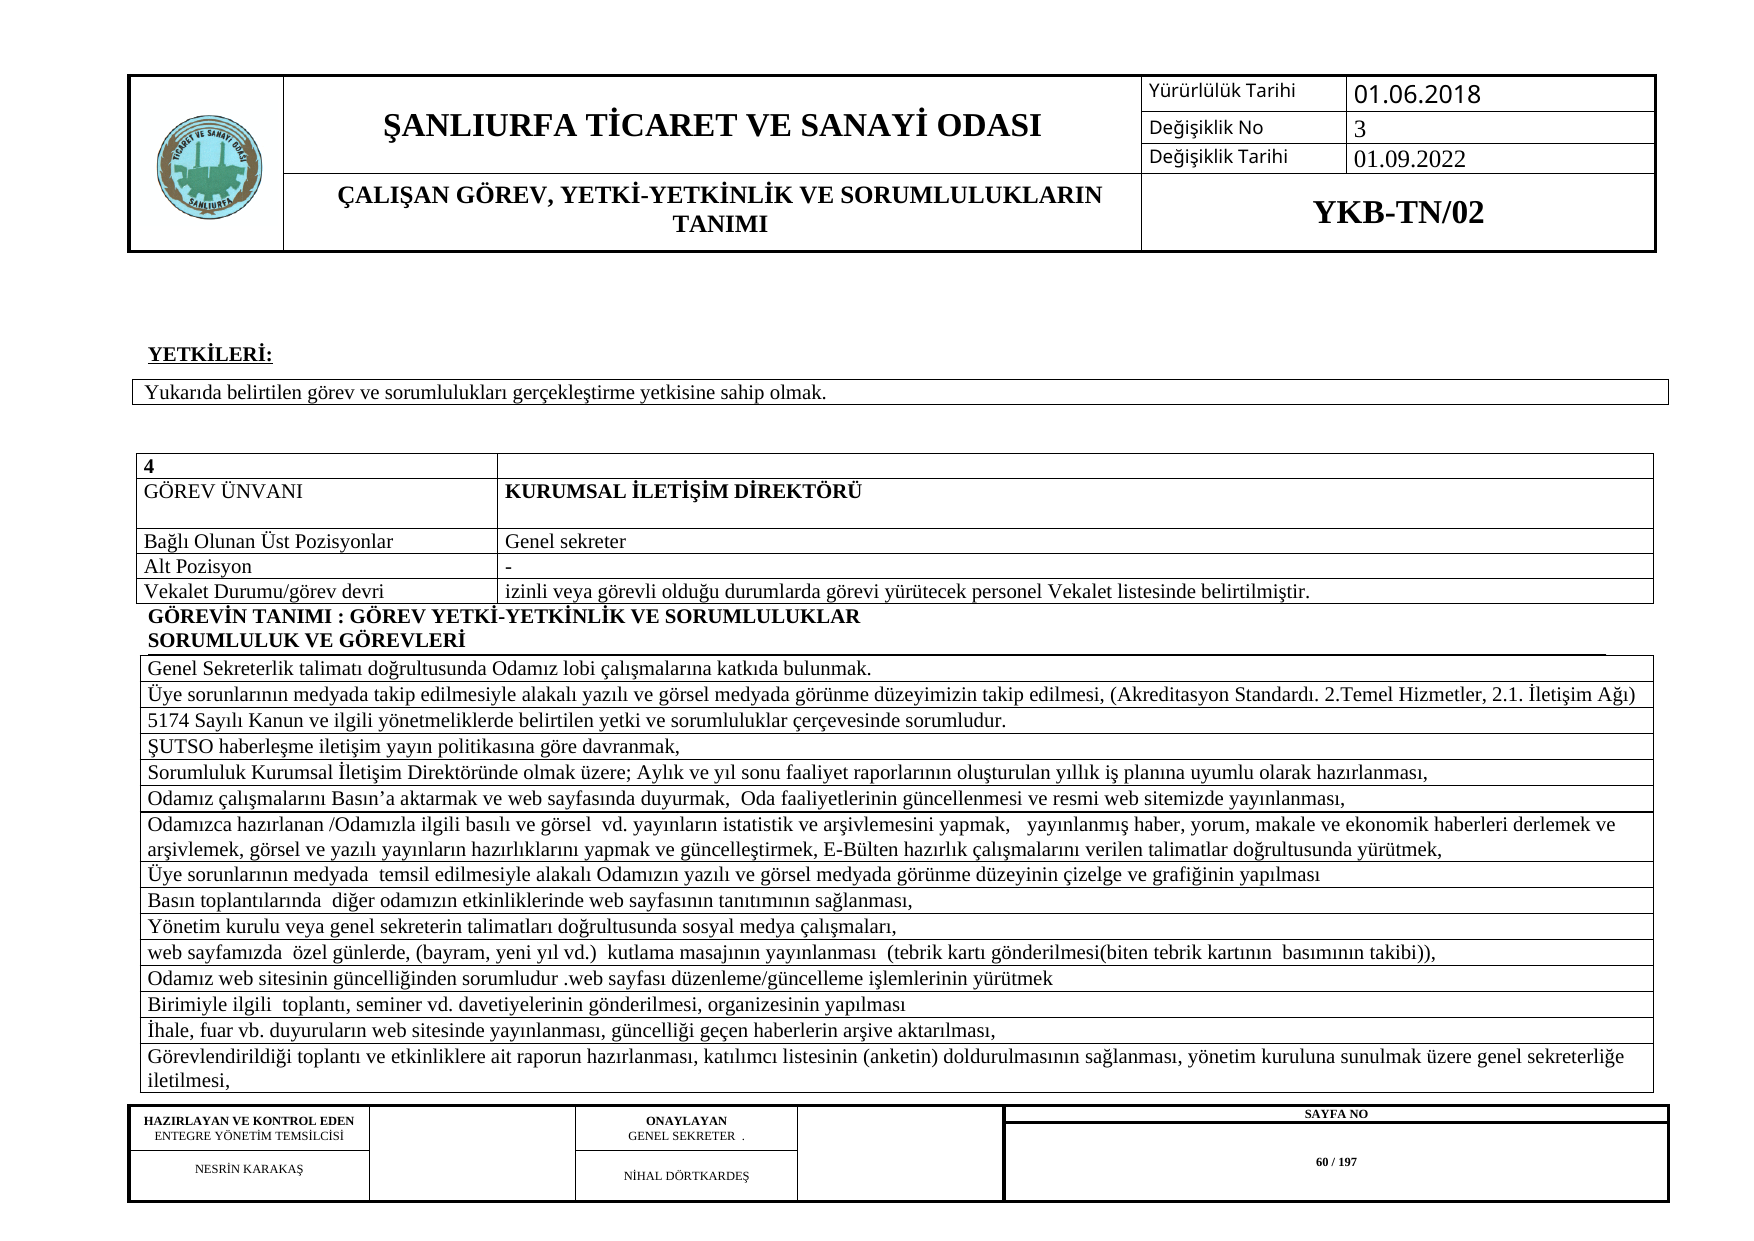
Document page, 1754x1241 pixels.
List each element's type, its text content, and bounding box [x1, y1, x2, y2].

table_cell Odamız çalışmalarını Basın’a aktarmak ve web sayfasında duyurmak, Oda faaliyetlerinin güncellenmesi ve resmi web sitemizde yayınlanması, [141, 786, 1653, 811]
text SORUMLULUK VE GÖREVLERİ [148, 628, 1606, 654]
picture [136, 100, 279, 226]
table_cell Görevlendirildiği toplantı ve etkinliklere ait raporun hazırlanması, katılımcı listesinin (anketin) doldurulmasının sağlanması, yönetim kuruluna sunulmak üzere genel sekreterliğe iletilmesi, [141, 1044, 1653, 1092]
table_cell Birimiyle ilgili toplantı, seminer vd. davetiyelerinin gönderilmesi, organizesinin yapılması [141, 992, 1653, 1017]
table_header Yukarıda belirtilen görev ve sorumlulukları gerçekleştirme yetkisine sahip olmak. [133, 380, 1668, 404]
text YETKİLERİ: [148, 342, 1606, 366]
table_cell Genel sekreter [498, 529, 1653, 553]
table_cell Alt Pozisyon [137, 554, 497, 578]
table_cell Üye sorunlarının medyada temsil edilmesiyle alakalı Odamızın yazılı ve görsel medyada görünme düzeyinin çizelge ve grafiğinin yapılması [141, 862, 1653, 887]
table_cell web sayfamızda özel günlerde, (bayram, yeni yıl vd.) kutlama masajının yayınlanması (tebrik kartı gönderilmesi(biten tebrik kartının basımının takibi)), [141, 940, 1653, 965]
table_header [498, 454, 1653, 478]
table_cell Üye sorunlarının medyada takip edilmesiyle alakalı yazılı ve görsel medyada görünme düzeyimizin takip edilmesi, (Akreditasyon Standardı. 2.Temel Hizmetler, 2.1. İletişim Ağı) [141, 682, 1653, 707]
table_cell 5174 Sayılı Kanun ve ilgili yönetmeliklerde belirtilen yetki ve sorumluluklar çerçevesinde sorumludur. [141, 708, 1653, 733]
table_cell Odamızca hazırlanan /Odamızla ilgili basılı ve görsel vd. yayınların istatistik ve arşivlemesini yapmak, yayınlanmış haber, yorum, makale ve ekonomik haberleri derlemek ve arşivlemek, görsel ve yazılı yayınların hazırlıklarını yapmak ve güncelleştirmek, E-Bülten hazırlık çalışmalarını verilen talimatlar doğrultusunda yürütmek, [141, 813, 1653, 861]
table_cell Vekalet Durumu/görev devri [137, 579, 497, 603]
table_cell Bağlı Olunan Üst Pozisyonlar [137, 529, 497, 553]
table_cell ŞUTSO haberleşme iletişim yayın politikasına göre davranmak, [141, 734, 1653, 759]
table_header 4 [137, 454, 497, 478]
table_cell GÖREV ÜNVANI [137, 479, 497, 527]
table_cell Basın toplantılarında diğer odamızın etkinliklerinde web sayfasının tanıtımının sağlanması, [141, 888, 1653, 913]
table_cell Yönetim kurulu veya genel sekreterin talimatları doğrultusunda sosyal medya çalışmaları, [141, 914, 1653, 939]
table_header Genel Sekreterlik talimatı doğrultusunda Odamız lobi çalışmalarına katkıda bulunmak. [141, 656, 1653, 681]
table_cell KURUMSAL İLETİŞİM DİREKTÖRÜ [498, 479, 1653, 527]
text GÖREVİN TANIMI : GÖREV YETKİ-YETKİNLİK VE SORUMLULUKLAR [148, 604, 1606, 628]
table_cell İhale, fuar vb. duyuruların web sitesinde yayınlanması, güncelliği geçen haberlerin arşive aktarılması, [141, 1018, 1653, 1043]
table_cell izinli veya görevli olduğu durumlarda görevi yürütecek personel Vekalet listesinde belirtilmiştir. [498, 579, 1653, 603]
table_cell Odamız web sitesinin güncelliğinden sorumludur .web sayfası düzenleme/güncelleme işlemlerinin yürütmek [141, 966, 1653, 991]
table_cell Sorumluluk Kurumsal İletişim Direktöründe olmak üzere; Aylık ve yıl sonu faaliyet raporlarının oluşturulan yıllık iş planına uyumlu olarak hazırlanması, [141, 760, 1653, 785]
table_cell - [498, 554, 1653, 578]
